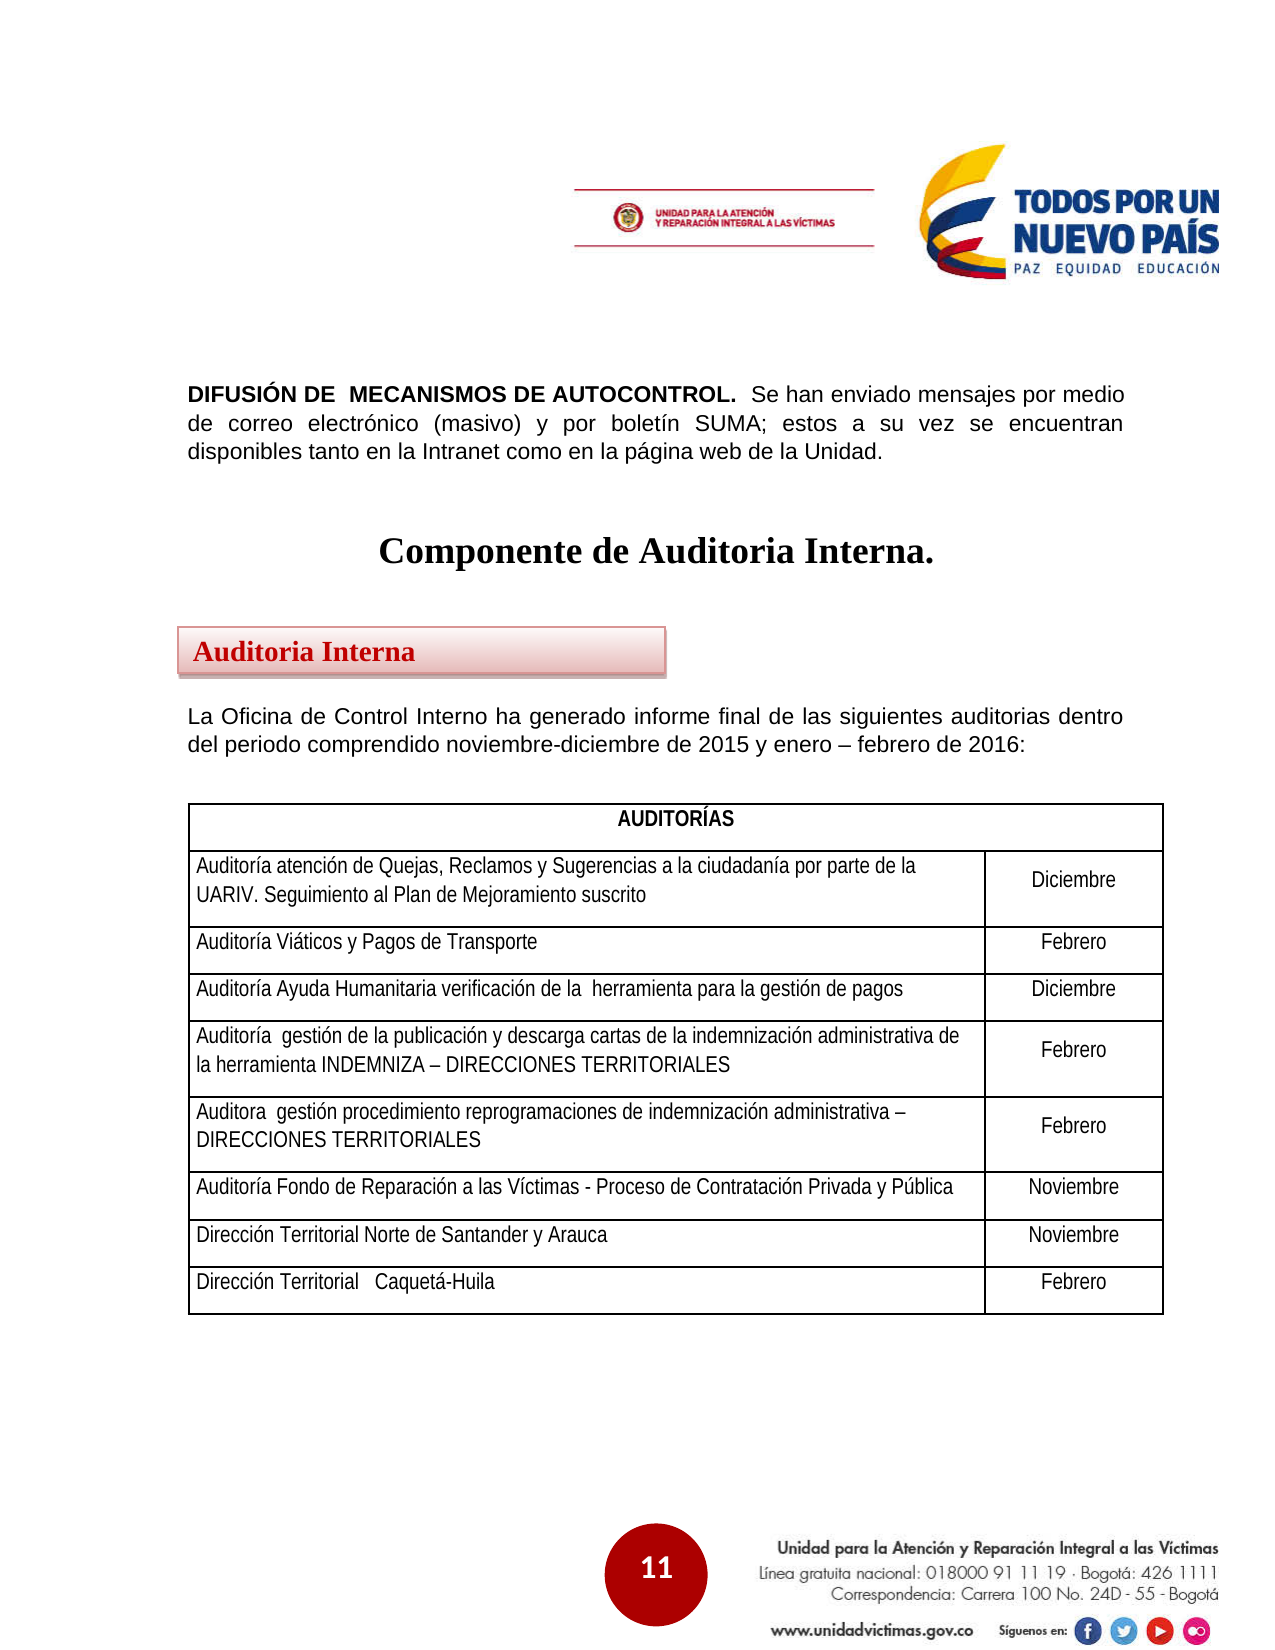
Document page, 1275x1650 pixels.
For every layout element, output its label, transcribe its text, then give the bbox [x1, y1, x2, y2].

table_cell Dirección Territorial Caquetá-Huila [190, 1268, 984, 1313]
table_cell Diciembre [986, 852, 1162, 926]
table_cell Febrero [986, 1098, 1162, 1171]
text La Oficina de Control Interno ha generado informe final de las siguientes auditorias dentro del periodo comprendido noviembre-diciembre de 2015 y enero – febrero de 2016: [187, 703, 1125, 758]
picture [18, 69, 1275, 1650]
table_cell Auditoría atención de Quejas, Reclamos y Sugerencias a la ciudadanía por parte de la UARIV. Seguimiento al Plan de Mejoramiento suscrito [190, 852, 984, 926]
table_cell Diciembre [986, 975, 1162, 1020]
table_cell Febrero [986, 1268, 1162, 1313]
text DIFUSIÓN DE MECANISMOS DE AUTOCONTROL. Se han enviado mensajes por medio de correo electrónico (masivo) y por boletín SUMA; estos a su vez se encuentran disponibles tanto en la Intranet como en la página web de la Unidad. [187, 381, 1125, 464]
table_cell Auditoría Viáticos y Pagos de Transporte [190, 928, 984, 973]
table_cell Auditoría Ayuda Humanitaria verificación de la herramienta para la gestión de pagos [190, 975, 984, 1020]
table_cell Auditora gestión procedimiento reprogramaciones de indemnización administrativa – DIRECCIONES TERRITORIALES [190, 1098, 984, 1171]
table_cell Dirección Territorial Norte de Santander y Arauca [190, 1221, 984, 1266]
table_cell Auditoría Fondo de Reparación a las Víctimas - Proceso de Contratación Privada y Pública [190, 1173, 984, 1218]
text Componente de Auditoria Interna. [187, 528, 1125, 572]
table_cell Febrero [986, 1022, 1162, 1096]
table_cell Noviembre [986, 1173, 1162, 1218]
table_cell Noviembre [986, 1221, 1162, 1266]
table_cell Febrero [986, 928, 1162, 973]
table_cell Auditoría gestión de la publicación y descarga cartas de la indemnización administrativa de la herramienta INDEMNIZA – DIRECCIONES TERRITORIALES [190, 1022, 984, 1096]
table_header AUDITORÍAS [190, 805, 1162, 850]
